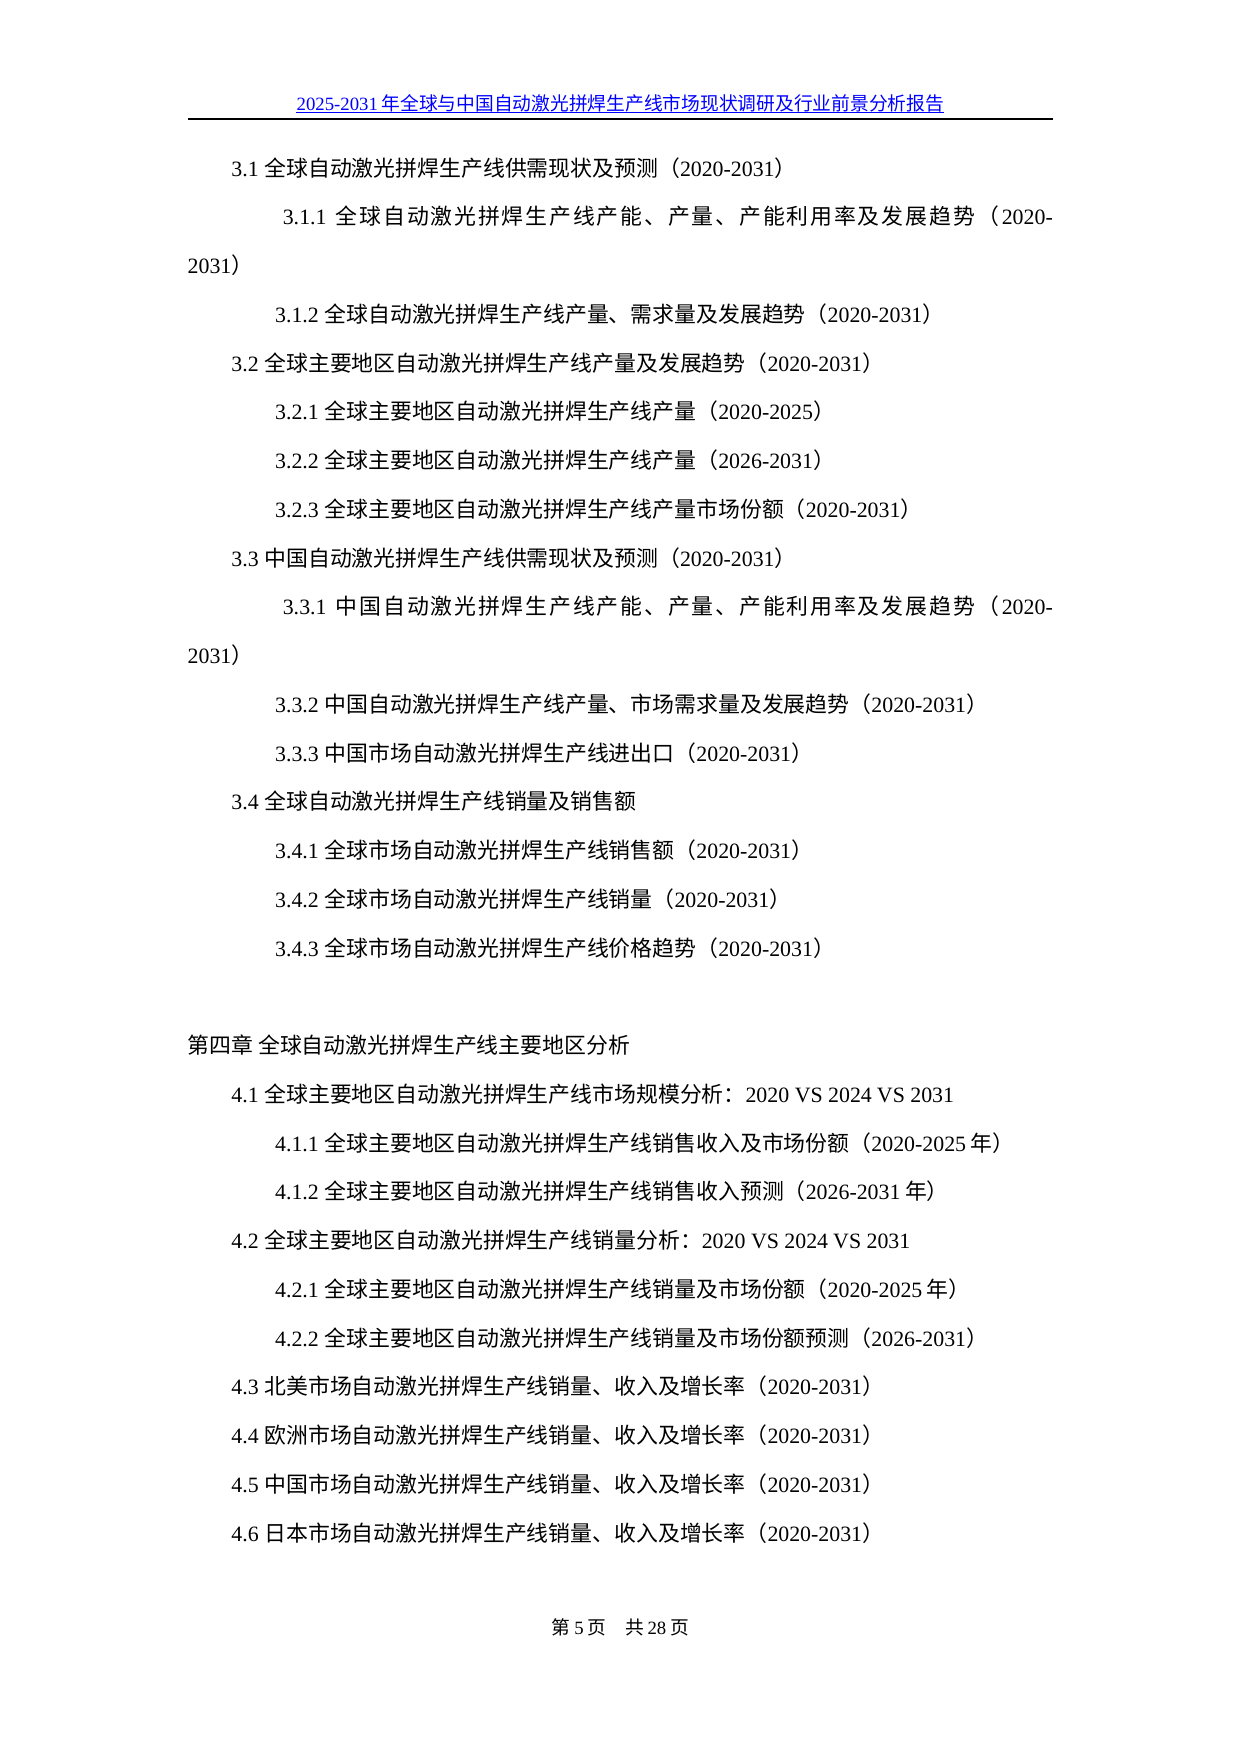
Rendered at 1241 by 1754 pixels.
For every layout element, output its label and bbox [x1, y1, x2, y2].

text [187, 150, 1053, 1548]
